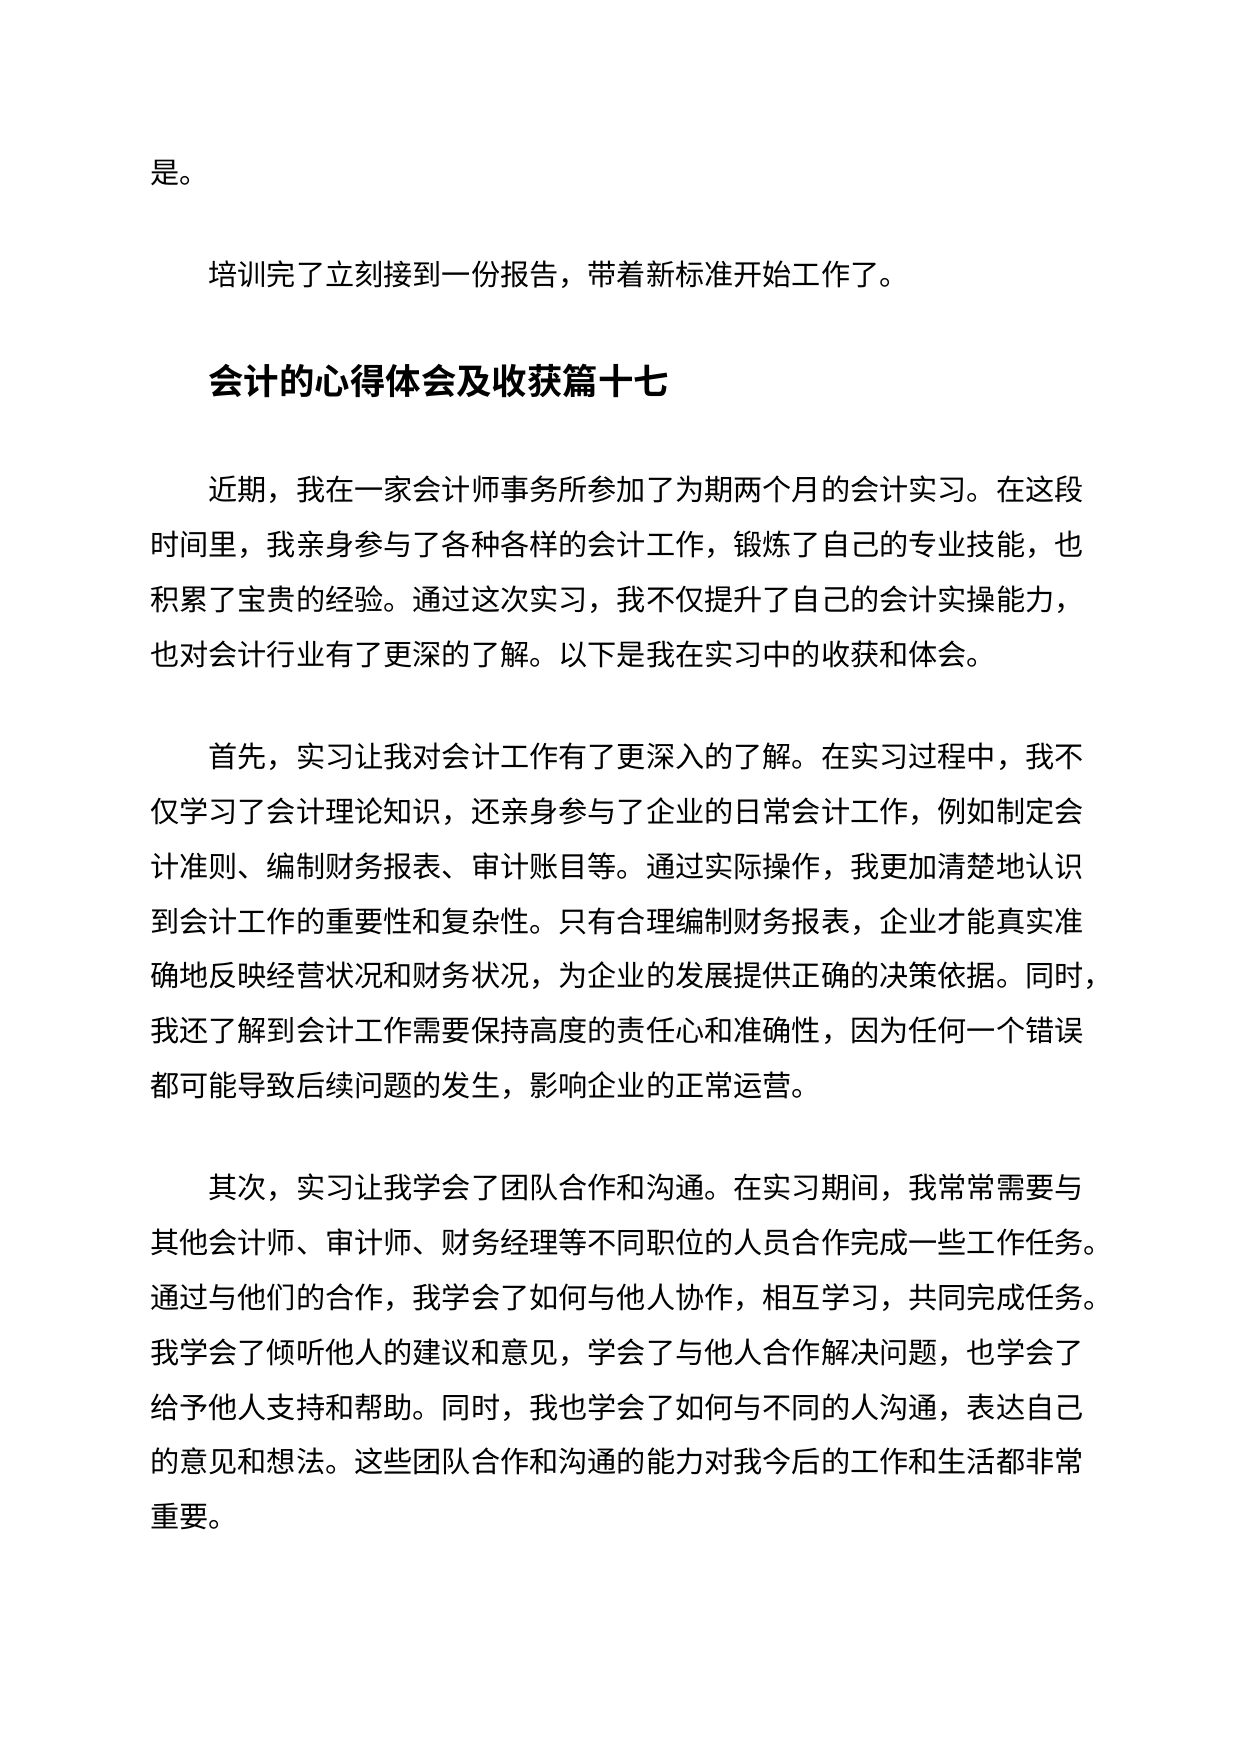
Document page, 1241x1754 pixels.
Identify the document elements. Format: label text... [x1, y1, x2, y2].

text 会计的心得体会及收获篇十七 [150, 353, 1090, 405]
text 培训完了立刻接到一份报告，带着新标准开始工作了。 [150, 252, 1090, 294]
text 近期，我在一家会计师事务所参加了为期两个月的会计实习。在这段时间里，我亲身参与了各种各样的会计工作，锻炼了自己的专业技能，也积累了宝贵的经验。通过这次实习，我不仅提升了自己的会计实操能力，也对会计行业有了更深的了解。以下是我在实习中的收获和体会。 [150, 467, 1090, 674]
text 其次，实习让我学会了团队合作和沟通。在实习期间，我常常需要与其他会计师、审计师、财务经理等不同职位的人员合作完成一些工作任务。通过与他们的合作，我学会了如何与他人协作，相互学习，共同完成任务。我学会了倾听他人的建议和意见，学会了与他人合作解决问题，也学会了给予他人支持和帮助。同时，我也学会了如何与不同的人沟通，表达自己的意见和想法。这些团队合作和沟通的能力对我今后的工作和生活都非常重要。 [150, 1164, 1090, 1536]
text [150, 150, 1090, 192]
text 首先，实习让我对会计工作有了更深入的了解。在实习过程中，我不仅学习了会计理论知识，还亲身参与了企业的日常会计工作，例如制定会计准则、编制财务报表、审计账目等。通过实际操作，我更加清楚地认识到会计工作的重要性和复杂性。只有合理编制财务报表，企业才能真实准确地反映经营状况和财务状况，为企业的发展提供正确的决策依据。同时，我还了解到会计工作需要保持高度的责任心和准确性，因为任何一个错误都可能导致后续问题的发生，影响企业的正常运营。 [150, 733, 1090, 1105]
